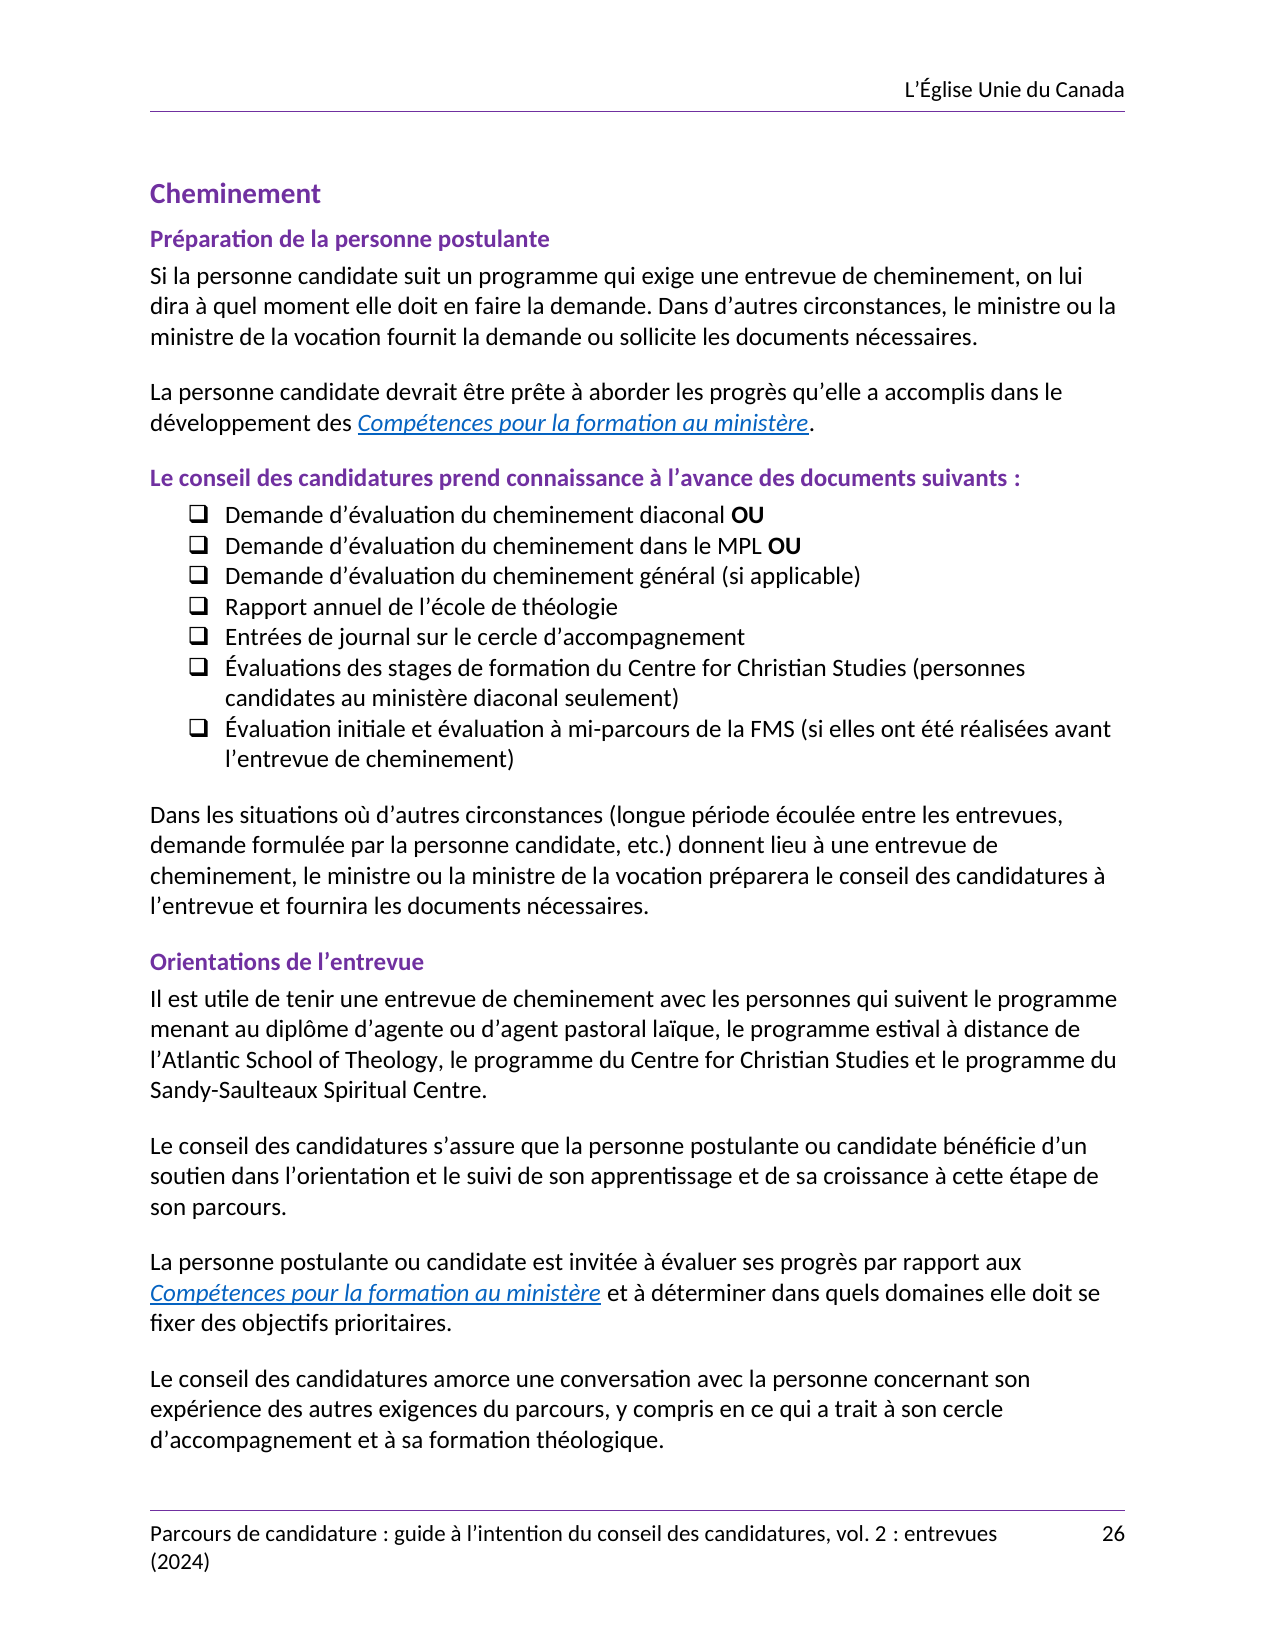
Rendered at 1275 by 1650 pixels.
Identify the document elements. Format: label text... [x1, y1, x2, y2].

text Dans les situations où d’autres circonstances (longue période écoulée entre les entrevues, demande formulée par la personne candidate, etc.) donnent lieu à une entrevue de cheminement, le ministre ou la ministre de la vocation préparera le conseil des candidatures à l’entrevue et fournira les documents nécessaires. [150, 799, 1125, 921]
list Rapport annuel de l’école de théologie [187, 591, 1125, 621]
subtitle Cheminement [150, 175, 1125, 211]
text La personne postulante ou candidate est invitée à évaluer ses progrès par rapport aux Compétences pour la formation au ministère et à déterminer dans quels domaines elle doit se fixer des objectifs prioritaires. [150, 1246, 1125, 1338]
list Demande d’évaluation du cheminement général (si applicable) [187, 560, 1125, 591]
list Demande d’évaluation du cheminement dans le MPL OU [187, 530, 1125, 560]
text Il est utile de tenir une entrevue de cheminement avec les personnes qui suivent le programme menant au diplôme d’agente ou d’agent pastoral laïque, le programme estival à distance de l’Atlantic School of Theology, le programme du Centre for Christian Studies et le programme du Sandy-Saulteaux Spiritual Centre. [150, 983, 1125, 1105]
subtitle Orientations de l’entrevue [150, 946, 1125, 977]
list Évaluation initiale et évaluation à mi-parcours de la FMS (si elles ont été réalisées avant l’entrevue de cheminement) [187, 713, 1125, 774]
text Si la personne candidate suit un programme qui exige une entrevue de cheminement, on lui dira à quel moment elle doit en faire la demande. Dans d’autres circonstances, le ministre ou la ministre de la vocation fournit la demande ou sollicite les documents nécessaires. [150, 260, 1125, 351]
list Évaluations des stages de formation du Centre for Christian Studies (personnes candidates au ministère diaconal seulement) [187, 652, 1125, 713]
text Le conseil des candidatures amorce une conversation avec la personne concernant son expérience des autres exigences du parcours, y compris en ce qui a trait à son cercle d’accompagnement et à sa formation théologique. [150, 1363, 1125, 1454]
text Le conseil des candidatures s’assure que la personne postulante ou candidate bénéficie d’un soutien dans l’orientation et le suivi de son apprentissage et de sa croissance à cette étape de son parcours. [150, 1130, 1125, 1221]
subtitle Préparation de la personne postulante [150, 223, 1125, 254]
text La personne candidate devrait être prête à aborder les progrès qu’elle a accomplis dans le développement des Compétences pour la formation au ministère. [150, 376, 1125, 437]
list Demande d’évaluation du cheminement diaconal OU [187, 499, 1125, 530]
subtitle Le conseil des candidatures prend connaissance à l’avance des documents suivants : [150, 462, 1125, 493]
list Entrées de journal sur le cercle d’accompagnement [187, 621, 1125, 652]
